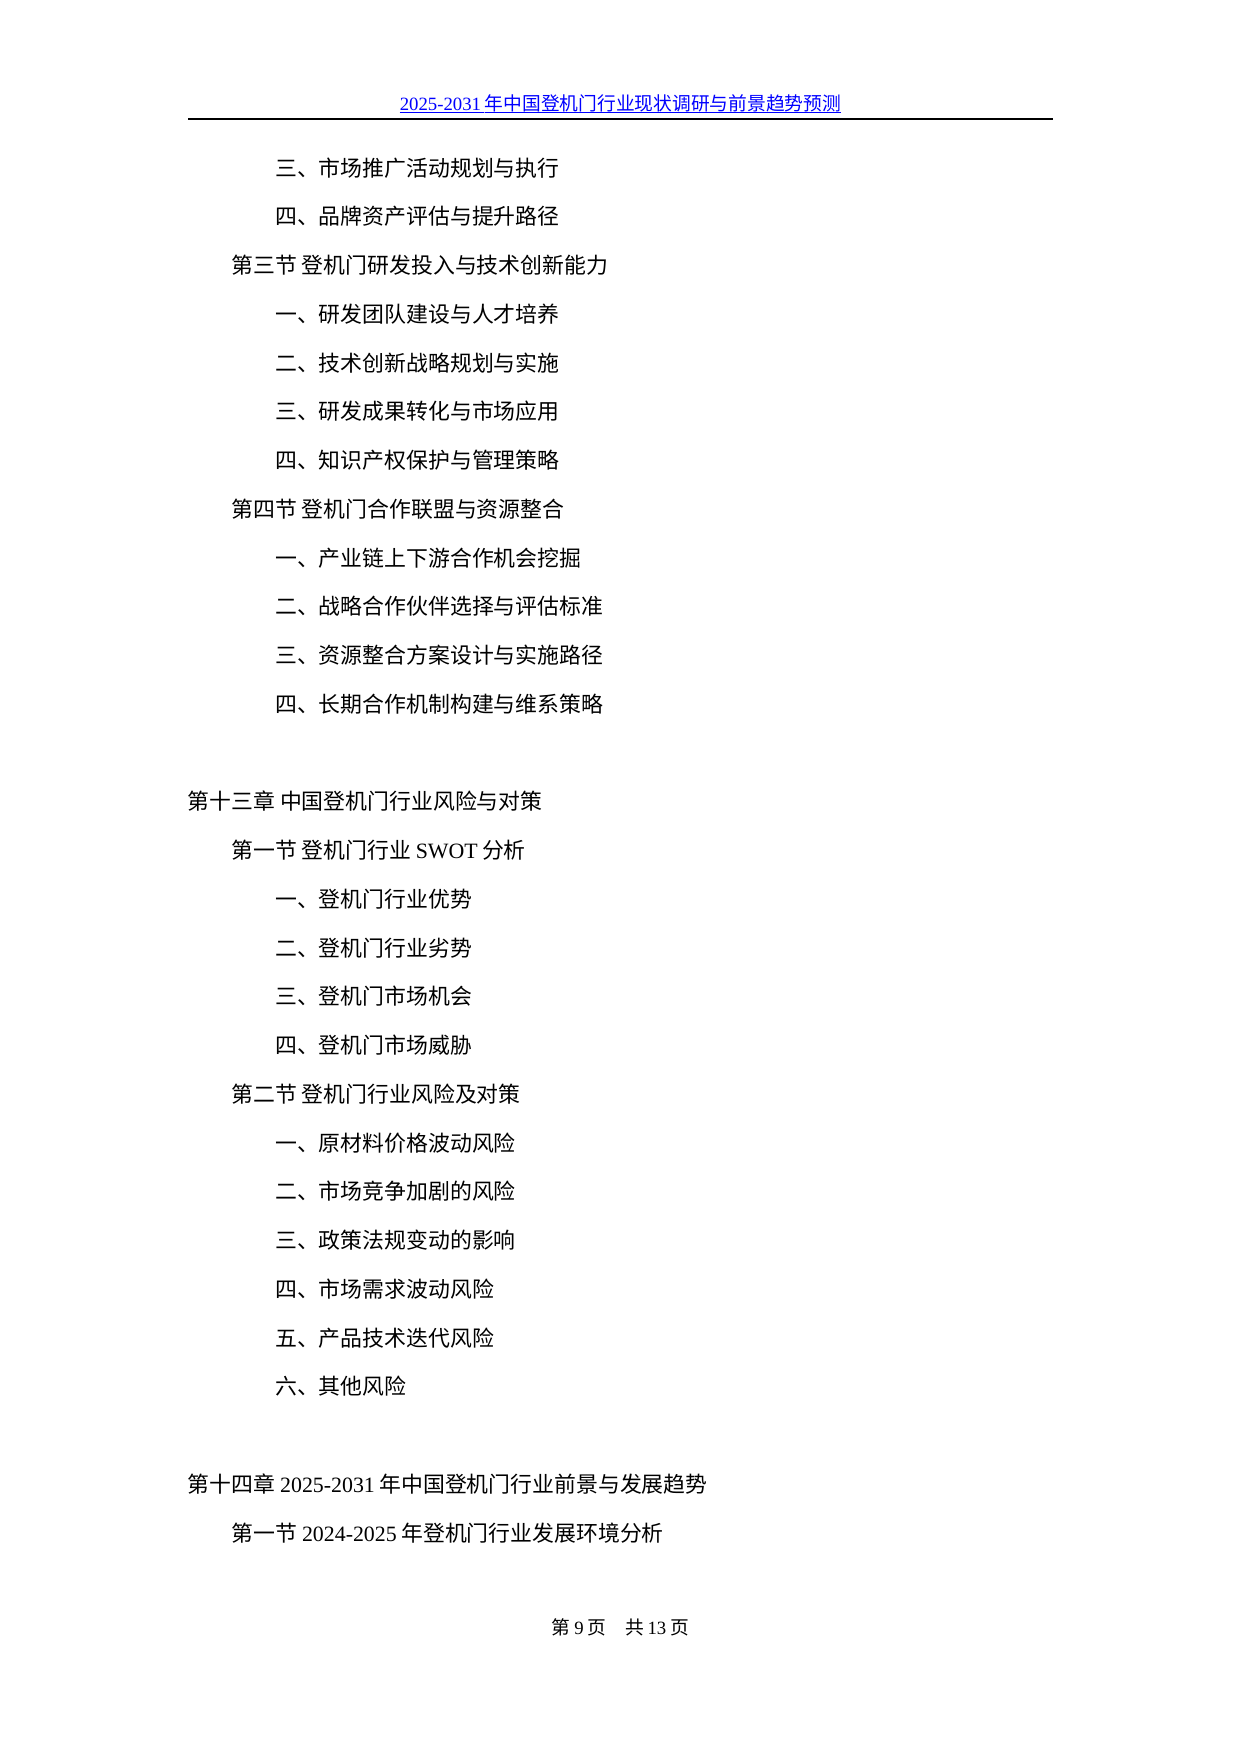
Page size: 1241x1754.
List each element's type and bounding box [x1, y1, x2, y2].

text [187, 150, 1053, 1548]
